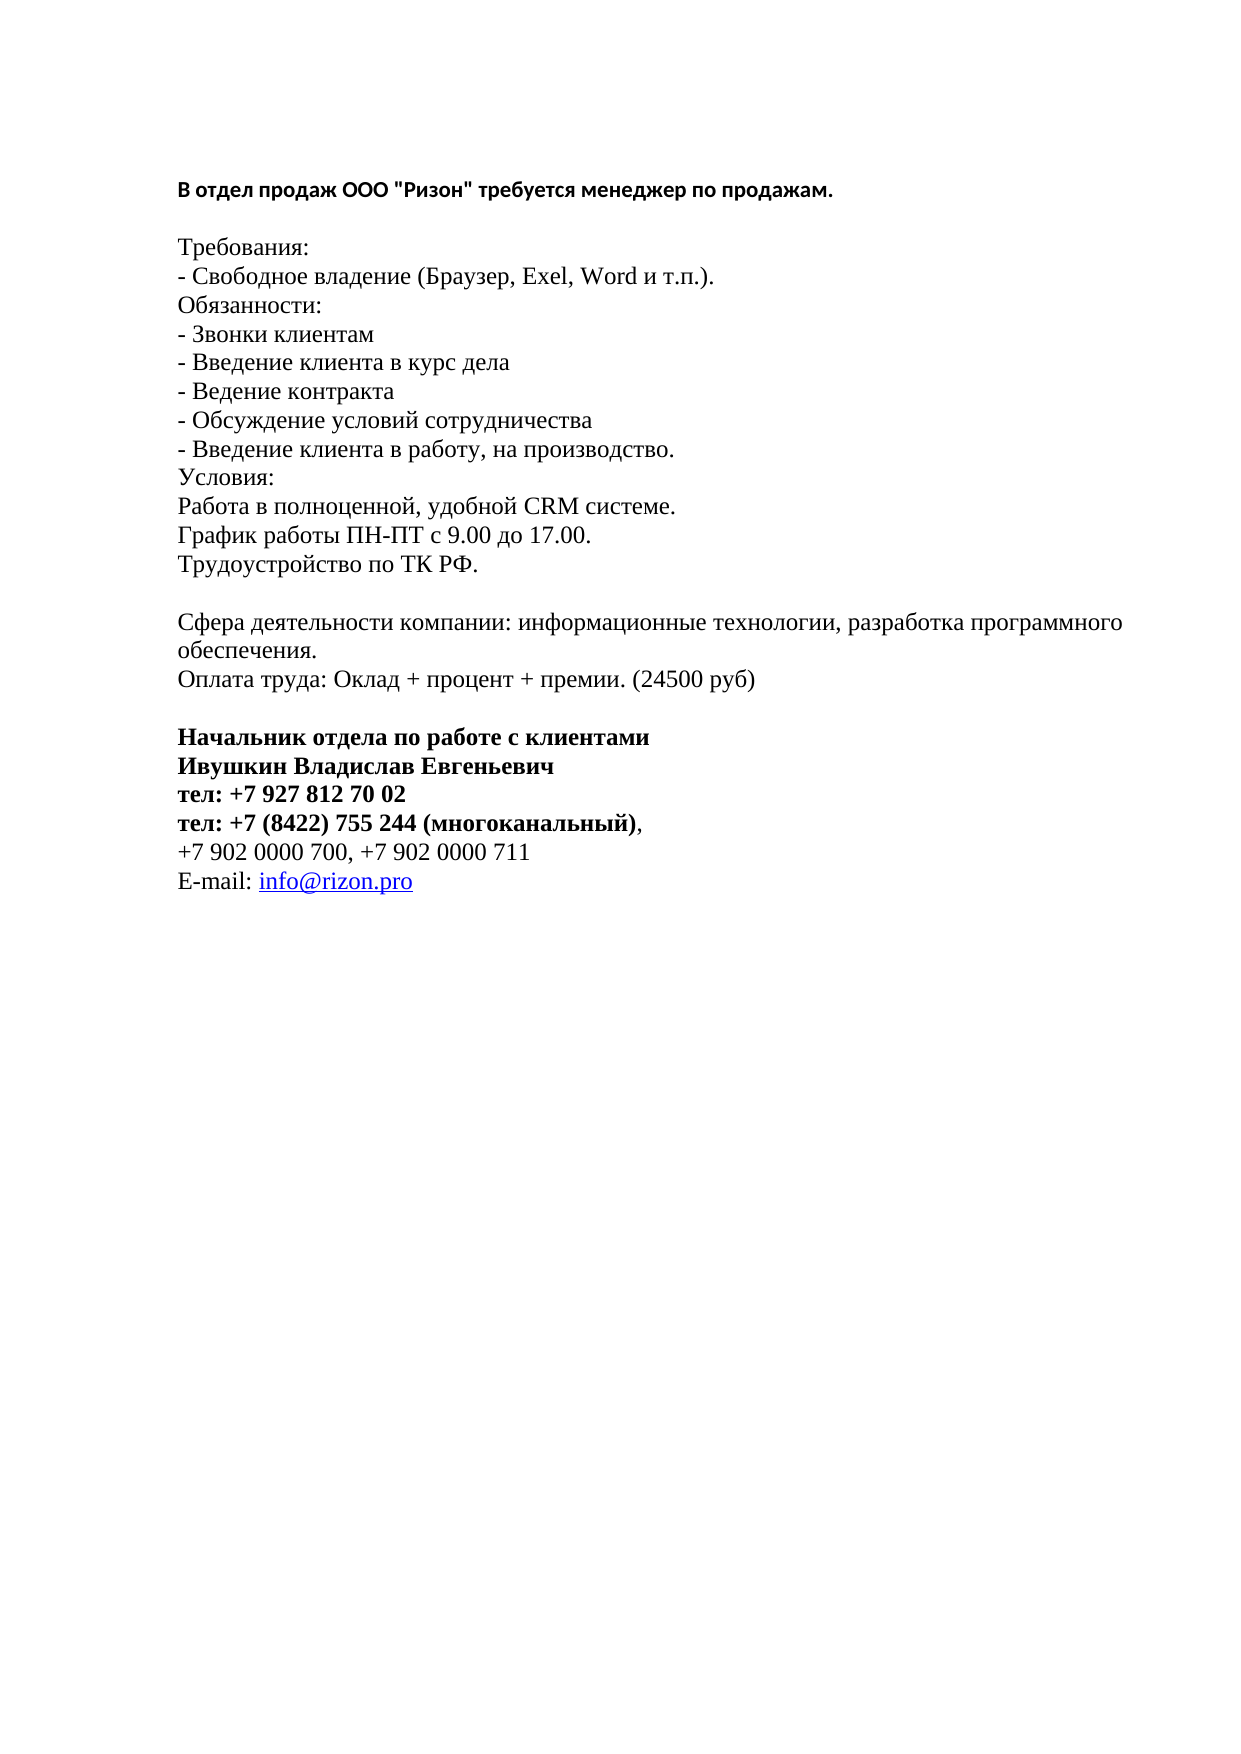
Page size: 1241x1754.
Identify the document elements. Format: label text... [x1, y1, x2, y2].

text Ивушкин Владислав Евгеньевич [177, 751, 1152, 779]
text Требования: - Свободное владение (Браузер, Exel, Word и т.п.). Обязанности: - Звонки клиентам - Введение клиента в курс дела - Ведение контракта - Обсуждение условий сотрудничества - Введение клиента в работу, на производство. Условия: Работа в полноценной, удобной CRM системе. График работы ПН-ПТ с 9.00 до 17.00. Трудоустройство по ТК РФ. [177, 232, 1152, 577]
text тел: +7 (8422) 755 244 (многоканальный), [177, 808, 1152, 837]
text В отдел продаж ООО "Ризон" требуется менеджер по продажам. [177, 175, 1152, 203]
text Начальник отдела по работе с клиентами [177, 722, 1152, 751]
text тел: +7 927 812 70 02 [177, 779, 1152, 808]
text Сфера деятельности компании: информационные технологии, разработка программного обеспечения. Оплата труда: Оклад + процент + премии. (24500 руб) [177, 607, 1152, 693]
text E-mail: info@rizon.pro [177, 866, 1152, 894]
text +7 902 0000 700, +7 902 0000 711 [177, 837, 1152, 866]
